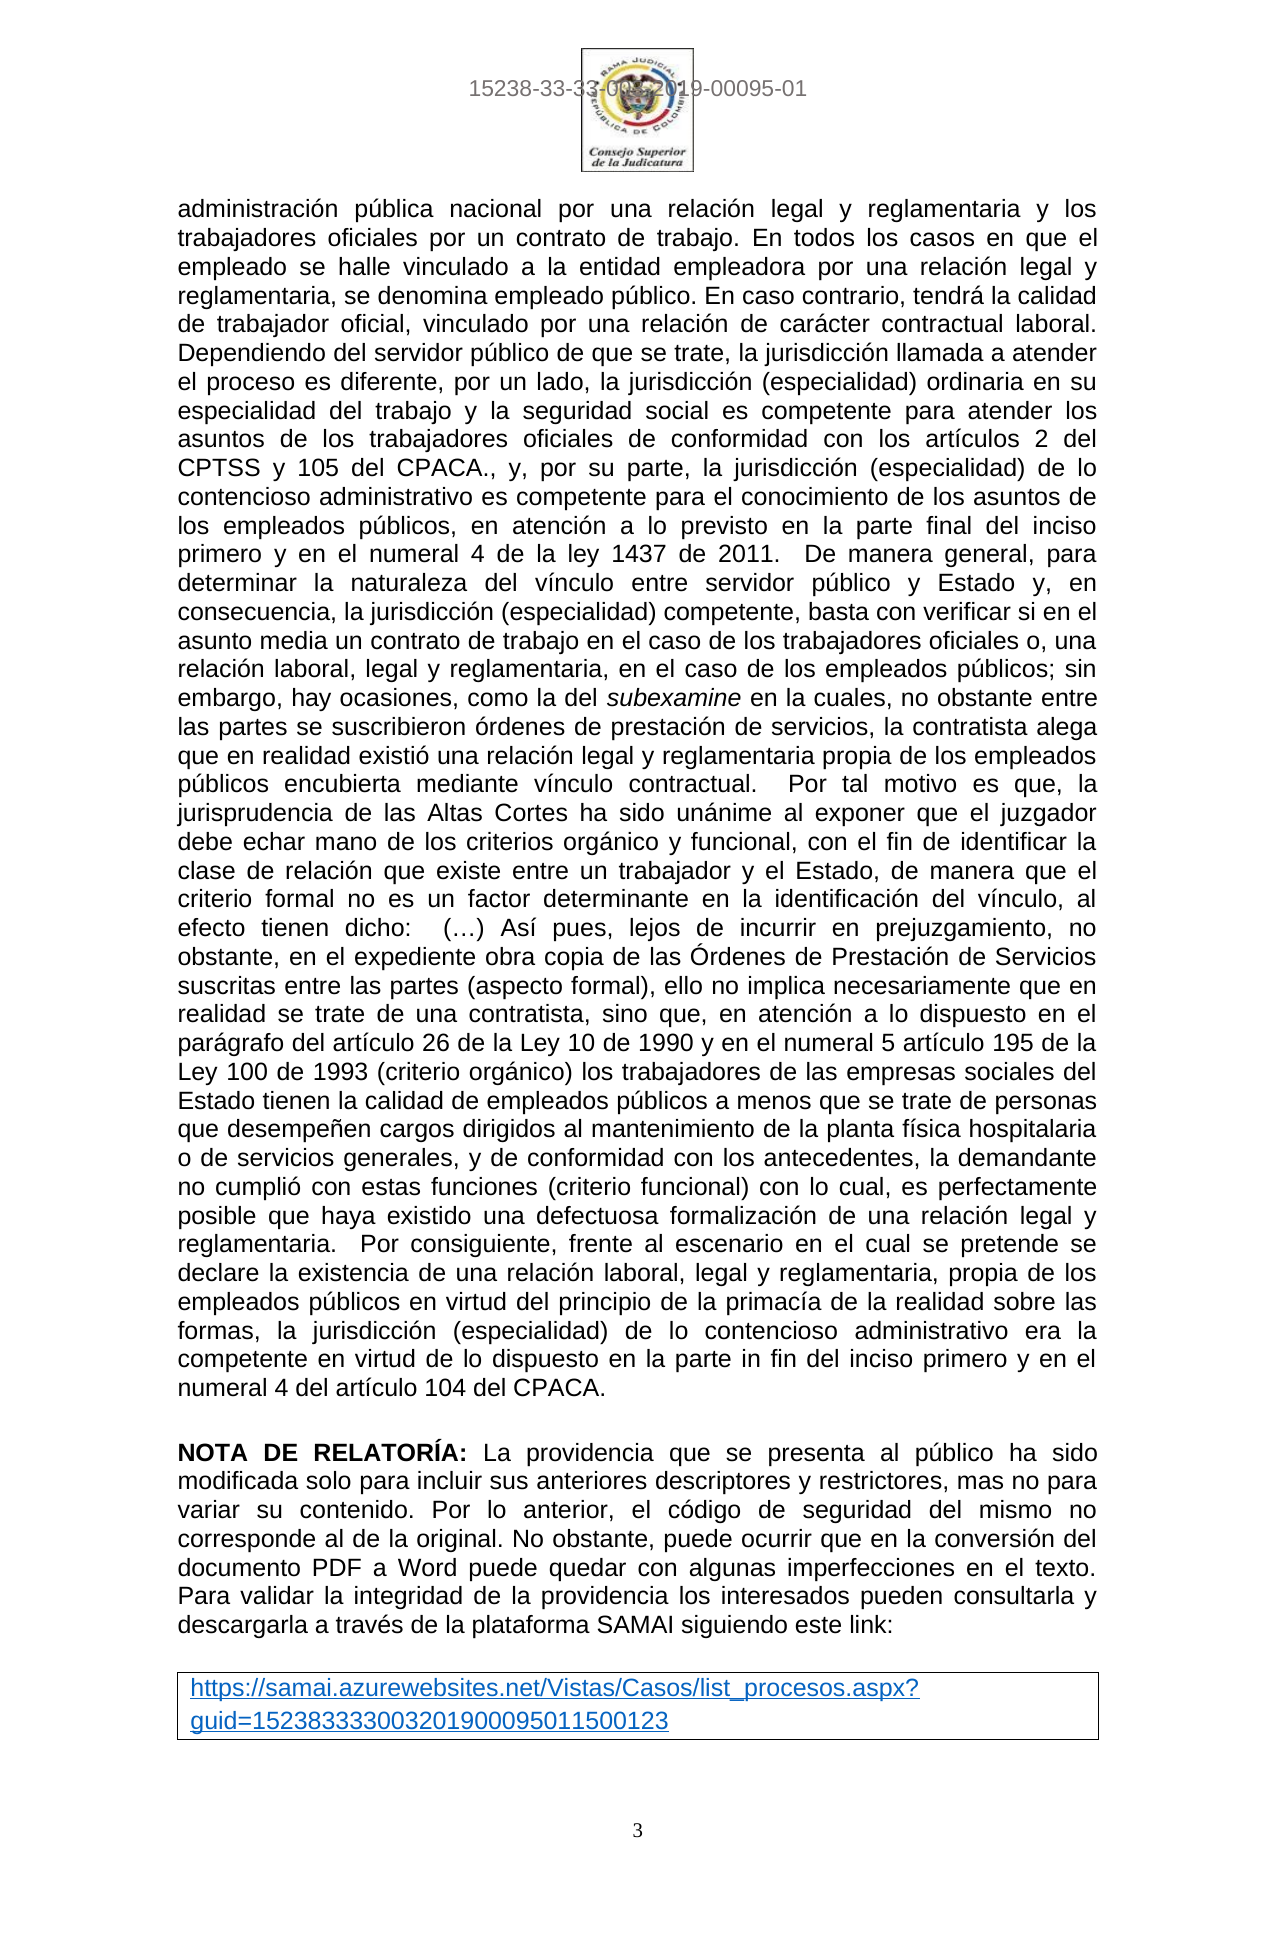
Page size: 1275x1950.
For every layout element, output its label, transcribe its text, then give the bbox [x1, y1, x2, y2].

text NOTA DE RELATORÍA: La providencia que se presenta al público ha sido modificada solo para incluir sus anteriores descriptores y restrictores, mas no para variar su contenido. Por lo anterior, el código de seguridad del mismo no corresponde al de la original. No obstante, puede ocurrir que en la conversión del documento PDF a Word puede quedar con algunas imperfecciones en el texto. Para validar la integridad de la providencia los interesados pueden consultarla y descargarla a través de la plataforma SAMAI siguiendo este link: [177, 1438, 1098, 1639]
picture [581, 48, 694, 172]
table_header https://samai.azurewebsites.net/Vistas/Casos/list_procesos.aspx?guid=152383333003201900095011500123 [178, 1673, 1098, 1739]
